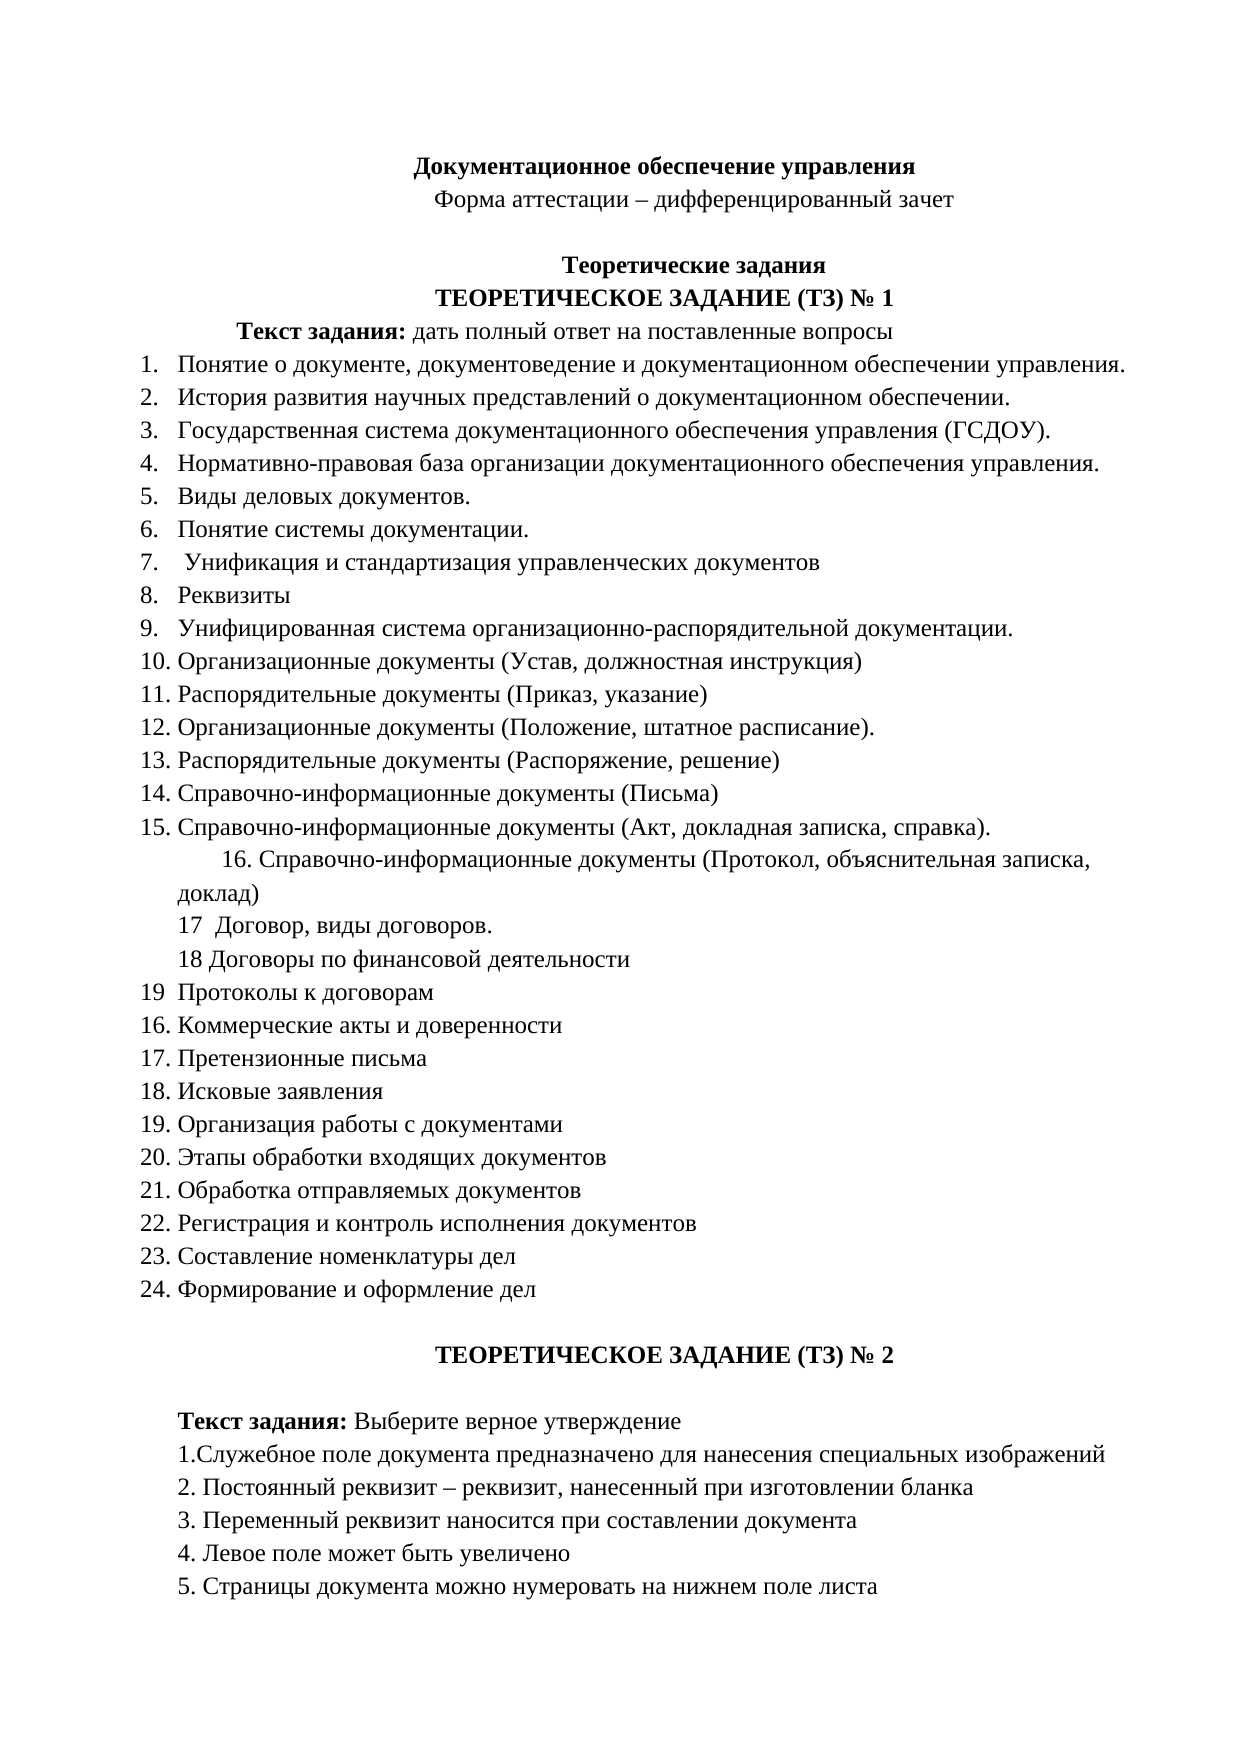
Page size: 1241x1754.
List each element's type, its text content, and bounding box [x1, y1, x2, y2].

list Государственная система документационного обеспечения управления (ГСДОУ). [140, 415, 1152, 444]
text Теоретические задания [177, 250, 1152, 279]
text Текст задания: дать полный ответ на поставленные вопросы [177, 316, 1152, 345]
text Документационное обеспечение управления [177, 151, 1152, 180]
list Распорядительные документы (Распоряжение, решение) [140, 746, 1152, 774]
list Организация работы с документами [140, 1109, 1152, 1137]
text 3. Переменный реквизит наносится при составлении документа [177, 1505, 1152, 1534]
list Реквизиты [140, 580, 1152, 609]
text 17 Договор, виды договоров. [177, 911, 1152, 939]
list Обработка отправляемых документов [140, 1175, 1152, 1203]
list Формирование и оформление дел [140, 1274, 1152, 1303]
text 16. Справочно-информационные документы (Протокол, объяснительная записка, доклад) [177, 844, 1152, 906]
list Понятие системы документации. [140, 514, 1152, 543]
list Коммерческие акты и доверенности [140, 1010, 1152, 1038]
list История развития научных представлений о документационном обеспечении. [140, 382, 1152, 411]
list Исковые заявления [140, 1076, 1152, 1104]
list Протоколы к договорам [140, 977, 1152, 1005]
text 5. Страницы документа можно нумеровать на нижнем поле листа [177, 1571, 1152, 1600]
list Составление номенклатуры дел [140, 1241, 1152, 1269]
list Виды деловых документов. [140, 481, 1152, 510]
list Унифицированная система организационно-распорядительной документации. [140, 613, 1152, 642]
text 18 Договоры по финансовой деятельности [177, 944, 1152, 972]
text 4. Левое поле может быть увеличено [177, 1538, 1152, 1567]
list Претензионные письма [140, 1043, 1152, 1071]
list Унификация и стандартизация управленческих документов [140, 547, 1152, 576]
text Форма аттестации – дифференцированный зачет [177, 184, 1152, 213]
list Справочно-информационные документы (Письма) [140, 778, 1152, 807]
text ТЕОРЕТИЧЕСКОЕ ЗАДАНИЕ (ТЗ) № 2 [177, 1340, 1152, 1369]
list Регистрация и контроль исполнения документов [140, 1208, 1152, 1237]
list Справочно-информационные документы (Акт, докладная записка, справка). [140, 812, 1152, 840]
text 2. Постоянный реквизит – реквизит, нанесенный при изготовлении бланка [177, 1472, 1152, 1501]
text Текст задания: Выберите верное утверждение [177, 1406, 1152, 1435]
text ТЕОРЕТИЧЕСКОЕ ЗАДАНИЕ (ТЗ) № 1 [177, 283, 1152, 312]
list Понятие о документе, документоведение и документационном обеспечении управления. [140, 349, 1152, 378]
list Распорядительные документы (Приказ, указание) [140, 679, 1152, 708]
text 1.Служебное поле документа предназначено для нанесения специальных изображений [177, 1439, 1152, 1468]
list Нормативно-правовая база организации документационного обеспечения управления. [140, 448, 1152, 477]
list Организационные документы (Устав, должностная инструкция) [140, 646, 1152, 675]
list Организационные документы (Положение, штатное расписание). [140, 712, 1152, 741]
list Этапы обработки входящих документов [140, 1142, 1152, 1171]
